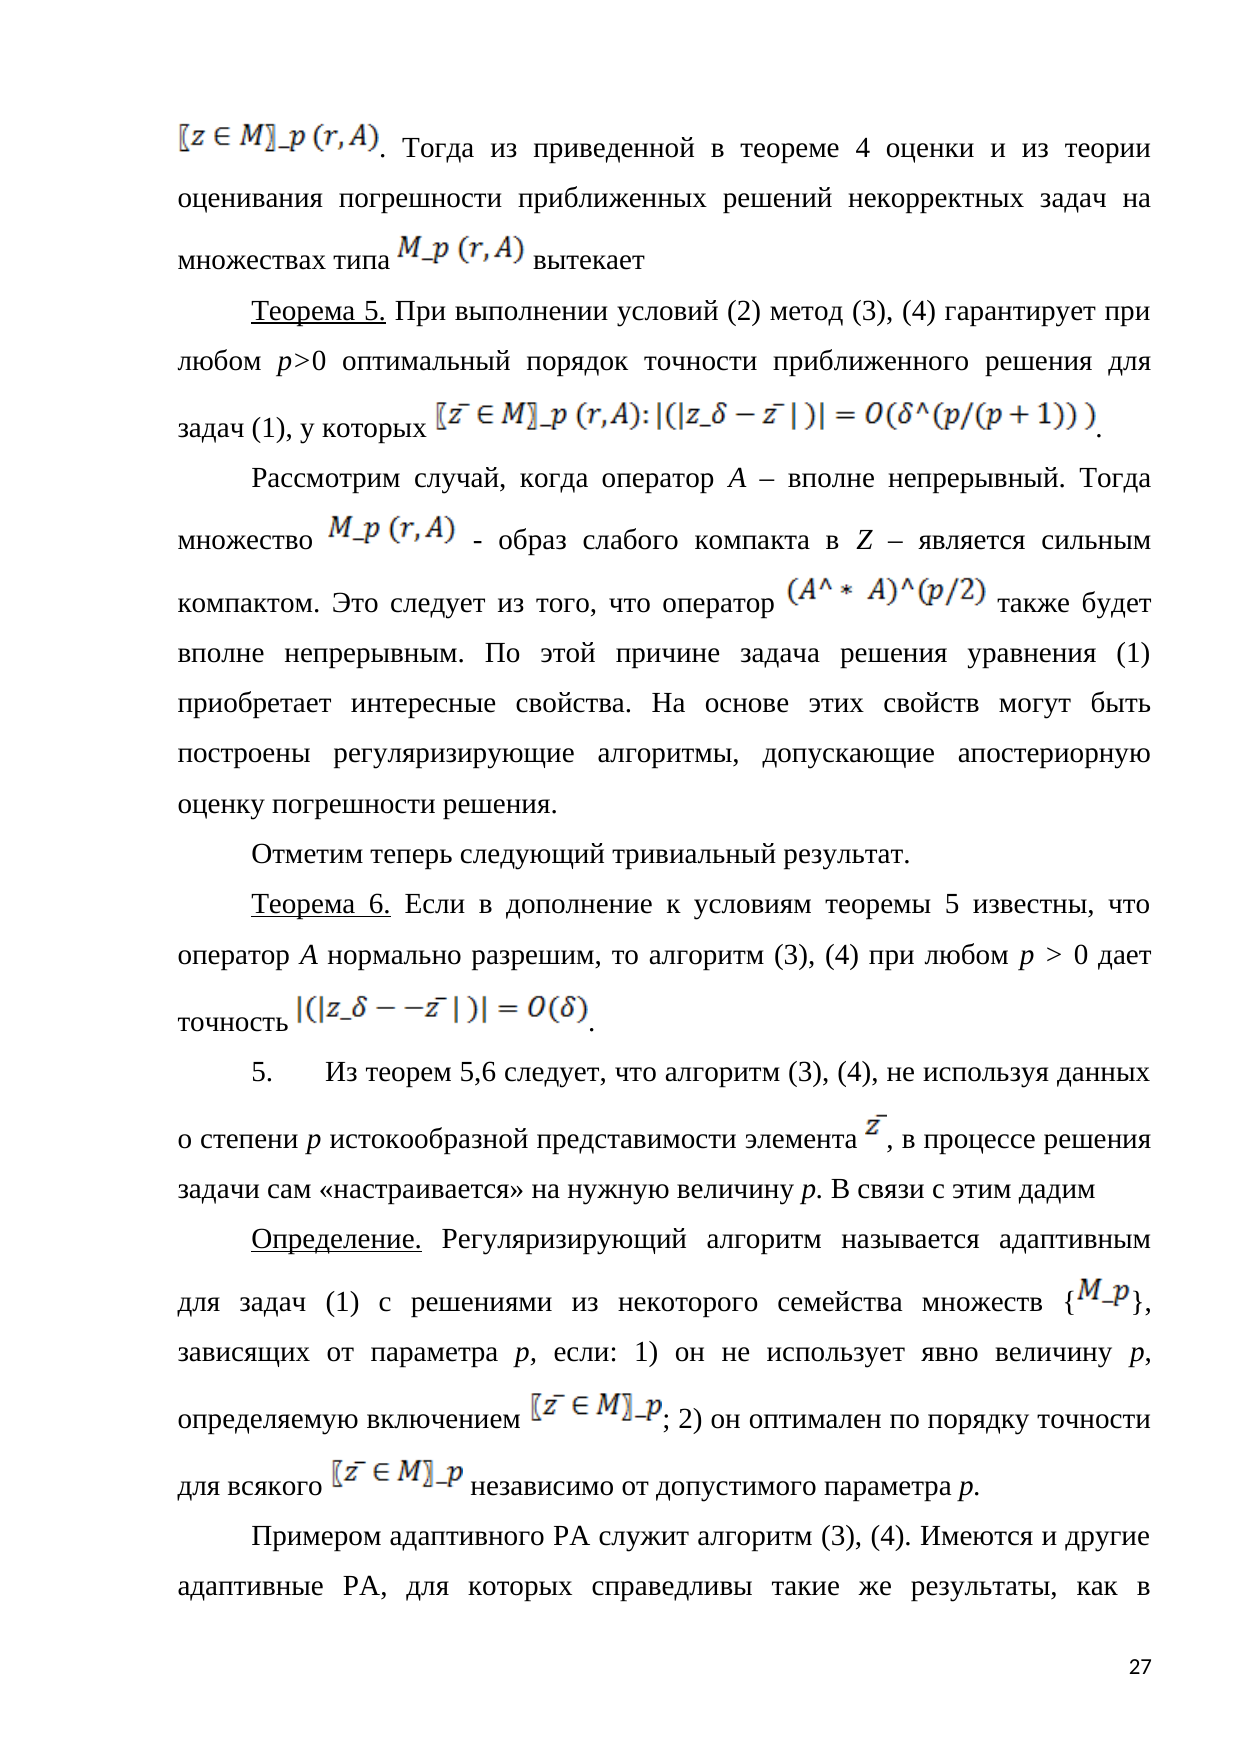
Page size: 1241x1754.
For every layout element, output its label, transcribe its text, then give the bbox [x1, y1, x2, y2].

picture [529, 1384, 662, 1429]
picture [397, 230, 526, 270]
picture [177, 118, 379, 158]
picture [295, 987, 588, 1031]
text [177, 1518, 1152, 1602]
picture [1077, 1271, 1131, 1311]
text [177, 118, 1152, 276]
picture [865, 1104, 887, 1149]
picture [330, 1451, 463, 1495]
picture [786, 572, 986, 612]
text Теорема 5. При выполнении условий (2) метод (3), (4) гарантирует при любом р>0 оптимальный порядок точности приближенного решения для задач (1), у которых . [177, 293, 1152, 443]
list Из теорем 5,6 следует, что алгоритм (3), (4), не используя данных о степени р истокообразной представимости элемента , в процессе решения задачи сам «настраивается» на нужную величину р. В связи с этим дадим [177, 1054, 1152, 1205]
picture [328, 510, 457, 550]
text Рассмотрим случай, когда оператор А – вполне непрерывный. Тогда множество - образ слабого компакта в Z – является сильным компактом. Это следует из того, что оператор также будет вполне непрерывным. По этой причине задача решения уравнения (1) приобретает интересные свойства. На основе этих свойств могут быть построены регуляризирующие алгоритмы, допускающие апостериорную оценку погрешности решения. [177, 460, 1152, 819]
list Определение. Регуляризирующий алгоритм называется адаптивным для задач (1) с решениями из некоторого семейства множеств {}, зависящих от параметра р, если: 1) он не использует явно величину р, определяемую включением ; 2) он оптимален по порядку точности для всякого независимо от допустимого параметра р. [177, 1222, 1152, 1501]
text Теорема 6. Если в дополнение к условиям теоремы 5 известны, что оператор А нормально разрешим, то алгоритм (3), (4) при любом р > 0 дает точность . [177, 887, 1152, 1037]
text Отметим теперь следующий тривиальный результат. [177, 836, 1152, 870]
picture [434, 393, 1096, 438]
